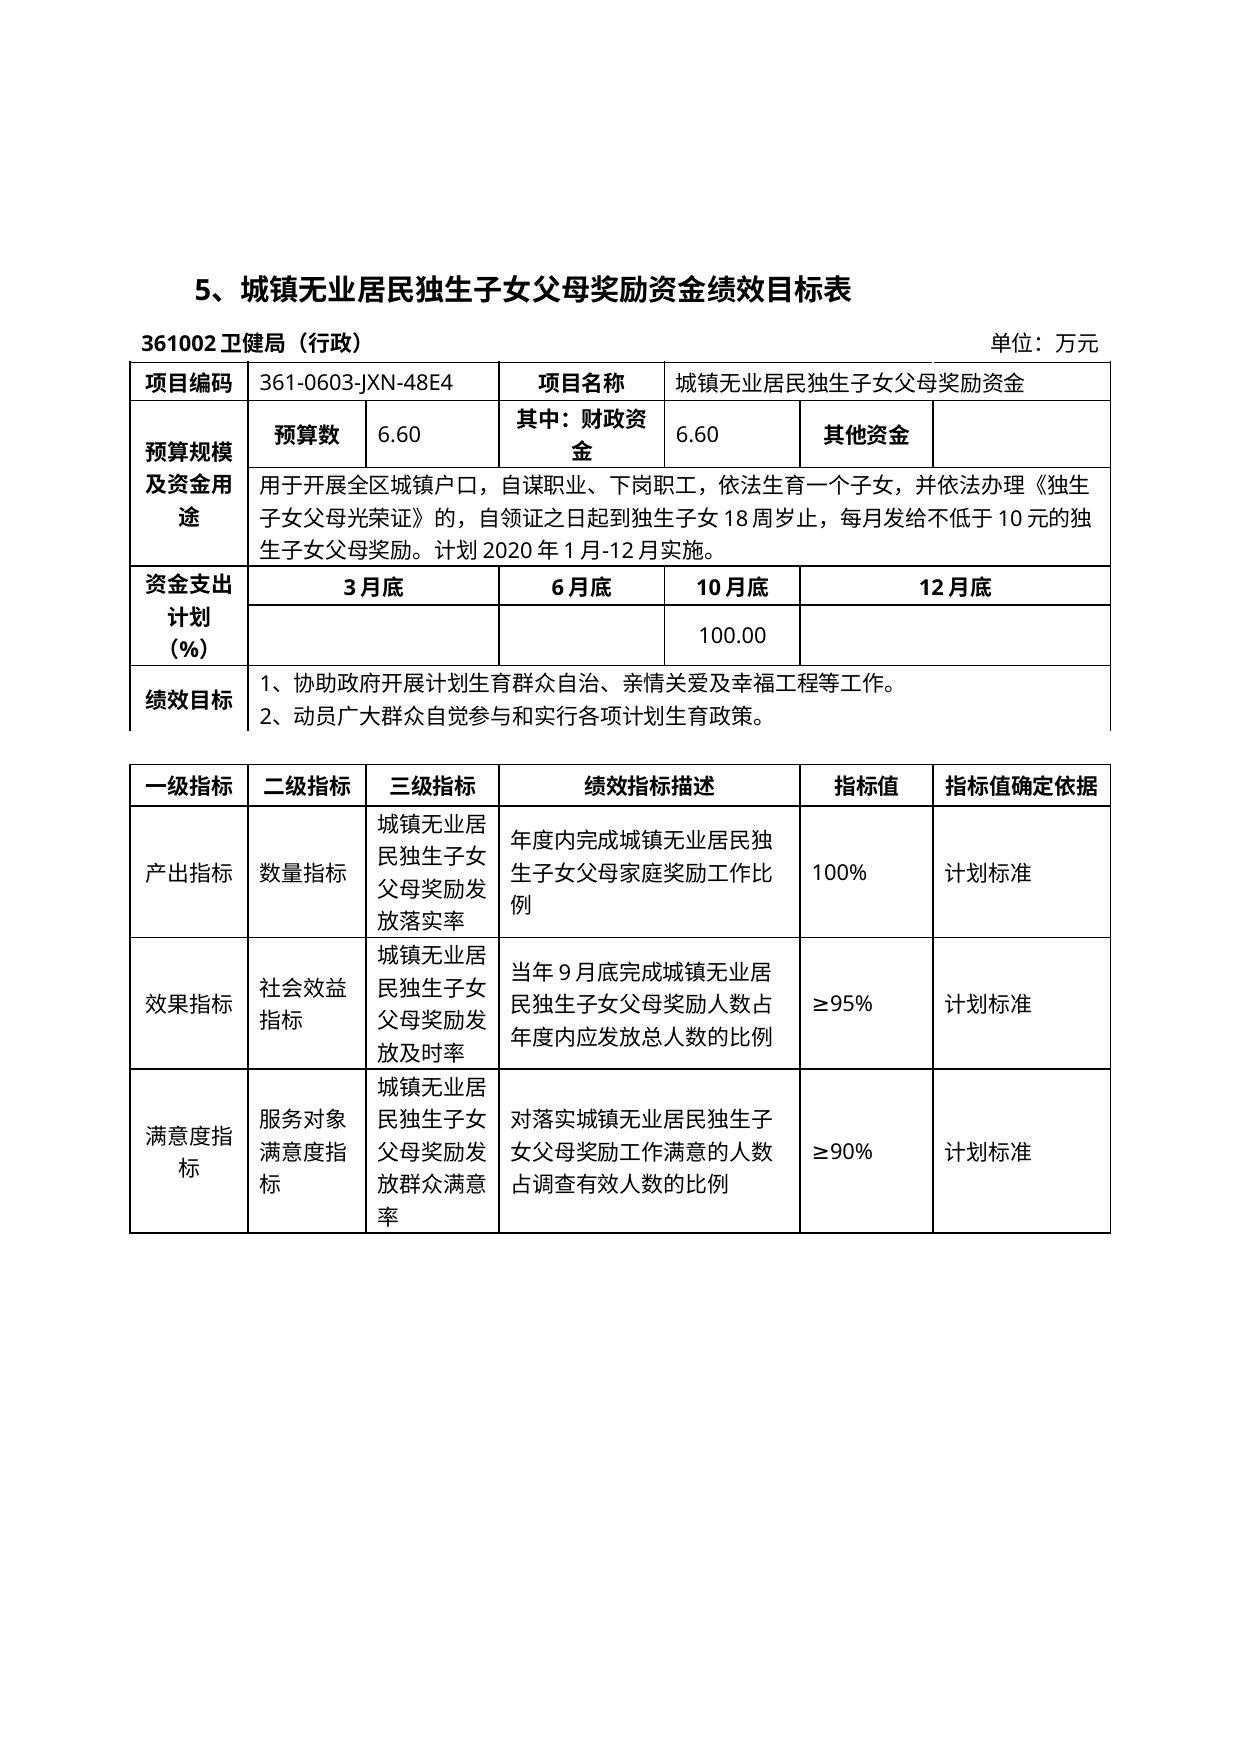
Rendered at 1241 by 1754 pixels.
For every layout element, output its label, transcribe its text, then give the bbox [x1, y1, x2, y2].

table_cell [500, 606, 664, 664]
table_header 指标值 [801, 765, 932, 805]
table_cell 1、协助政府开展计划生育群众自治、亲情关爱及幸福工程等工作。 2、动员广大群众自觉参与和实行各项计划生育政策。 [249, 666, 1110, 731]
table_cell [801, 606, 1110, 664]
table_cell 项目编码 [131, 363, 247, 400]
table_cell 预算规模及资金用途 [131, 401, 247, 565]
table_header 361002卫健局（行政） [131, 322, 932, 361]
table_cell 100% [801, 807, 932, 936]
table_header 单位：万元 [934, 322, 1110, 361]
table_header 一级指标 [131, 765, 247, 805]
table_cell 城镇无业居民独生子女父母奖励发放及时率 [367, 938, 498, 1068]
table_cell 12月底 [801, 567, 1110, 604]
table_cell 年度内完成城镇无业居民独生子女父母家庭奖励工作比例 [500, 807, 799, 936]
table_cell 用于开展全区城镇户口，自谋职业、下岗职工，依法生育一个子女，并依法办理《独生子女父母光荣证》的，自领证之日起到独生子女18周岁止，每月发给不低于10元的独生子女父母奖励。计划2020年1月-12月实施。 [249, 468, 1110, 565]
table_cell 效果指标 [131, 938, 247, 1068]
table_cell 项目名称 [500, 363, 664, 400]
table_cell 服务对象满意度指标 [249, 1070, 365, 1232]
table_cell 其他资金 [801, 401, 932, 466]
table_cell 数量指标 [249, 807, 365, 936]
table_cell 计划标准 [934, 938, 1110, 1068]
table_cell 预算数 [249, 401, 365, 466]
table_cell 对落实城镇无业居民独生子女父母奖励工作满意的人数占调查有效人数的比例 [500, 1070, 799, 1232]
text 5、城镇无业居民独生子女父母奖励资金绩效目标表 [136, 255, 1104, 320]
table_cell [934, 401, 1110, 466]
table_cell 3月底 [249, 567, 498, 604]
table_cell 城镇无业居民独生子女父母奖励发放落实率 [367, 807, 498, 936]
table_cell 当年9月底完成城镇无业居民独生子女父母奖励人数占年度内应发放总人数的比例 [500, 938, 799, 1068]
table_cell [249, 606, 498, 664]
table_cell 城镇无业居民独生子女父母奖励资金 [665, 363, 1110, 400]
table_cell 10月底 [665, 567, 799, 604]
table_cell 绩效目标 [131, 666, 247, 731]
table_cell 6.60 [665, 401, 799, 466]
table_cell 6.60 [367, 401, 498, 466]
table_header 指标值确定依据 [934, 765, 1110, 805]
table_cell 361-0603-JXN-48E4 [249, 363, 498, 400]
table_cell 社会效益指标 [249, 938, 365, 1068]
table_header 三级指标 [367, 765, 498, 805]
table_cell 6月底 [500, 567, 664, 604]
table_cell 产出指标 [131, 807, 247, 936]
table_cell 城镇无业居民独生子女父母奖励发放群众满意率 [367, 1070, 498, 1232]
table_cell 计划标准 [934, 807, 1110, 936]
table_cell ≥90% [801, 1070, 932, 1232]
table_cell ≥95% [801, 938, 932, 1068]
table_cell 满意度指标 [131, 1070, 247, 1232]
table_cell 计划标准 [934, 1070, 1110, 1232]
table_cell 其中：财政资金 [500, 401, 664, 466]
table_cell 资金支出计划（%） [131, 567, 247, 664]
table_cell 100.00 [665, 606, 799, 664]
table_header 绩效指标描述 [500, 765, 799, 805]
table_header 二级指标 [249, 765, 365, 805]
